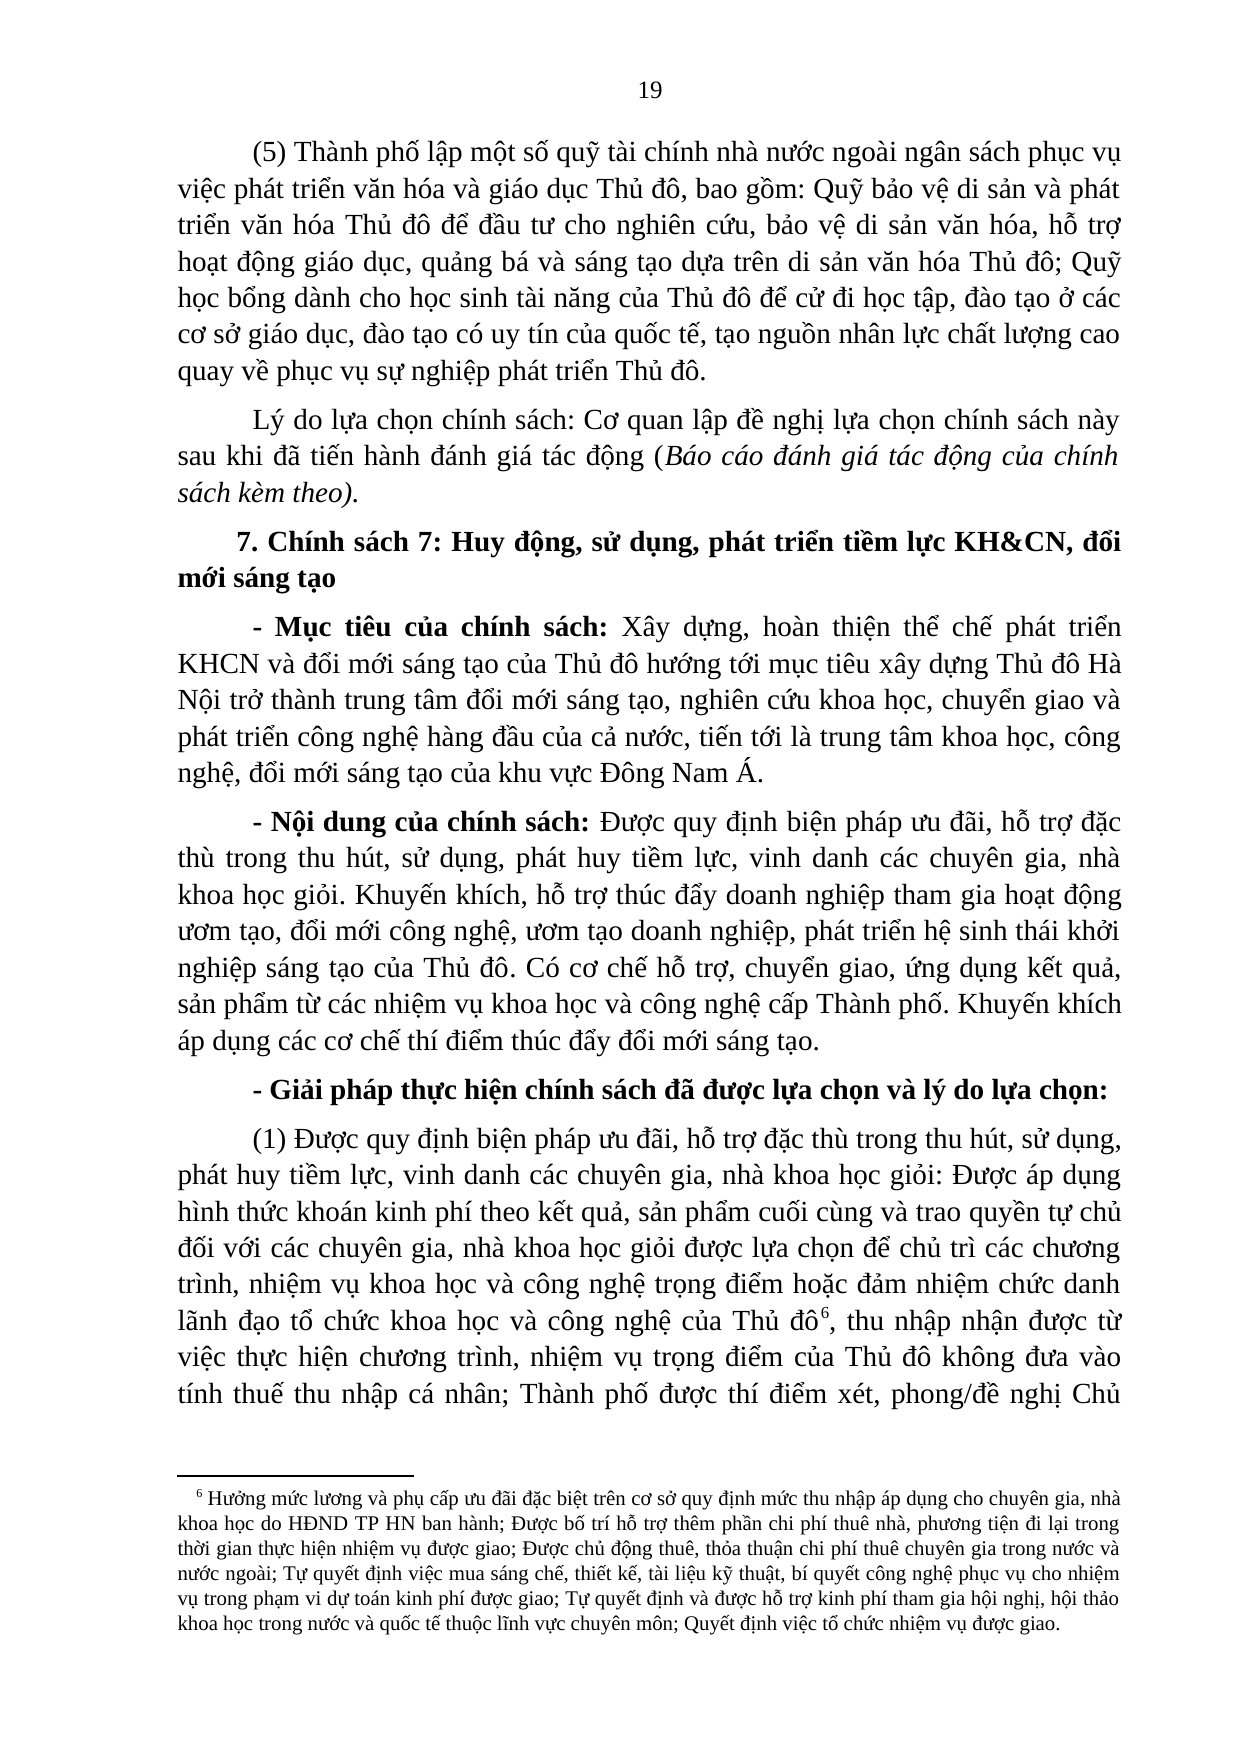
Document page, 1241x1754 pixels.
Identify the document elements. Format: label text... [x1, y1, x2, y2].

text - Mục tiêu của chính sách: Xây dựng, hoàn thiện thể chế phát triển KHCN và đổi mới sáng tạo của Thủ đô hướng tới mục tiêu xây dựng Thủ đô Hà Nội trở thành trung tâm đổi mới sáng tạo, nghiên cứu khoa học, chuyển giao và phát triển công nghệ hàng đầu của cả nước, tiến tới là trung tâm khoa học, công nghệ, đổi mới sáng tạo của khu vực Đông Nam Á. [177, 607, 1122, 790]
text 7. Chính sách 7: Huy động, sử dụng, phát triển tiềm lực KH&CN, đổi mới sáng tạo [177, 522, 1122, 595]
text - Nội dung của chính sách: Được quy định biện pháp ưu đãi, hỗ trợ đặc thù trong thu hút, sử dụng, phát huy tiềm lực, vinh danh các chuyên gia, nhà khoa học giỏi. Khuyến khích, hỗ trợ thúc đẩy doanh nghiệp tham gia hoạt động ươm tạo, đổi mới công nghệ, ươm tạo doanh nghiệp, phát triển hệ sinh thái khởi nghiệp sáng tạo của Thủ đô. Có cơ chế hỗ trợ, chuyển giao, ứng dụng kết quả, sản phẩm từ các nhiệm vụ khoa học và công nghệ cấp Thành phố. Khuyến khích áp dụng các cơ chế thí điểm thúc đẩy đổi mới sáng tạo. [177, 802, 1122, 1057]
text Lý do lựa chọn chính sách: Cơ quan lập đề nghị lựa chọn chính sách này sau khi đã tiến hành đánh giá tác động (Báo cáo đánh giá tác động của chính sách kèm theo). [177, 400, 1122, 509]
text (5) Thành phố lập một số quỹ tài chính nhà nước ngoài ngân sách phục vụ việc phát triển văn hóa và giáo dục Thủ đô, bao gồm: Quỹ bảo vệ di sản và phát triển văn hóa Thủ đô để đầu tư cho nghiên cứu, bảo vệ di sản văn hóa, hỗ trợ hoạt động giáo dục, quảng bá và sáng tạo dựa trên di sản văn hóa Thủ đô; Quỹ học bổng dành cho học sinh tài năng của Thủ đô để cử đi học tập, đào tạo ở các cơ sở giáo dục, đào tạo có uy tín của quốc tế, tạo nguồn nhân lực chất lượng cao quay về phục vụ sự nghiệp phát triển Thủ đô. [177, 132, 1122, 388]
text - Giải pháp thực hiện chính sách đã được lựa chọn và lý do lựa chọn: [252, 1070, 1122, 1106]
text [177, 1119, 1122, 1411]
